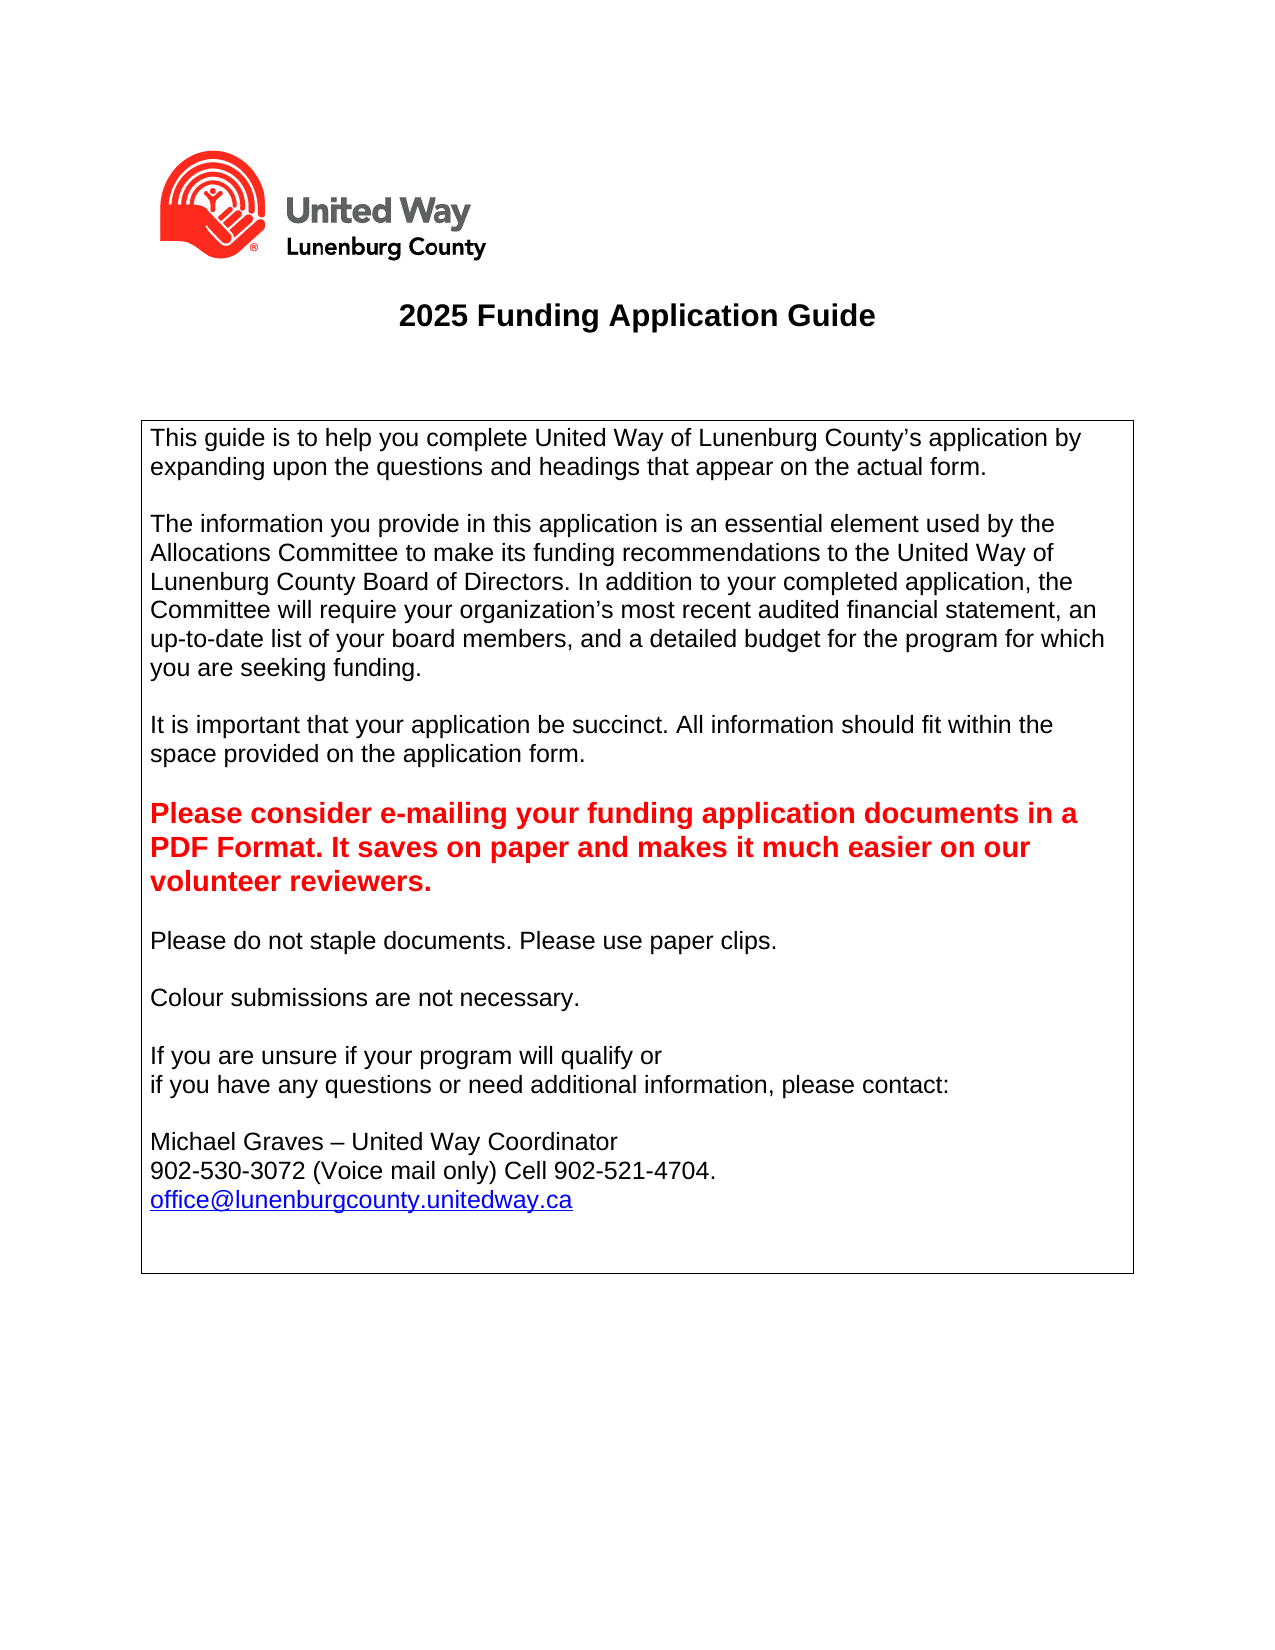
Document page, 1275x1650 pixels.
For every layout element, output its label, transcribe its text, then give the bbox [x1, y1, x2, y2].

text Please do not staple documents. Please use paper clips. [150, 926, 1125, 954]
text if you have any questions or need additional information, please contact: [150, 1069, 1125, 1098]
text 902-530-3072 (Voice mail only) Cell 902-521-4704. [150, 1156, 1125, 1184]
text Colour submissions are not necessary. [150, 983, 1125, 1012]
text The information you provide in this application is an essential element used by the Allocations Committee to make its funding recommendations to the United Way of Lunenburg County Board of Directors. In addition to your completed application, the Committee will require your organization’s most recent audited financial statement, an up-to-date list of your board members, and a detailed budget for the program for which you are seeking funding. [150, 509, 1125, 681]
text If you are unsure if your program will qualify or [150, 1041, 1125, 1069]
text It is important that your application be succinct. All information should fit within the space provided on the application form. [150, 710, 1125, 768]
text office@lunenburgcounty.unitedway.ca [150, 1184, 1125, 1213]
subtitle 2025 Funding Application Guide [150, 297, 1125, 333]
picture [150, 148, 493, 262]
text Michael Graves – United Way Coordinator [150, 1127, 1125, 1156]
text This guide is to help you complete United Way of Lunenburg County’s application by expanding upon the questions and headings that appear on the actual form. [142, 421, 1133, 480]
text Please consider e-mailing your funding application documents in a PDF Format. It saves on paper and makes it much easier on our volunteer reviewers. [150, 796, 1125, 897]
